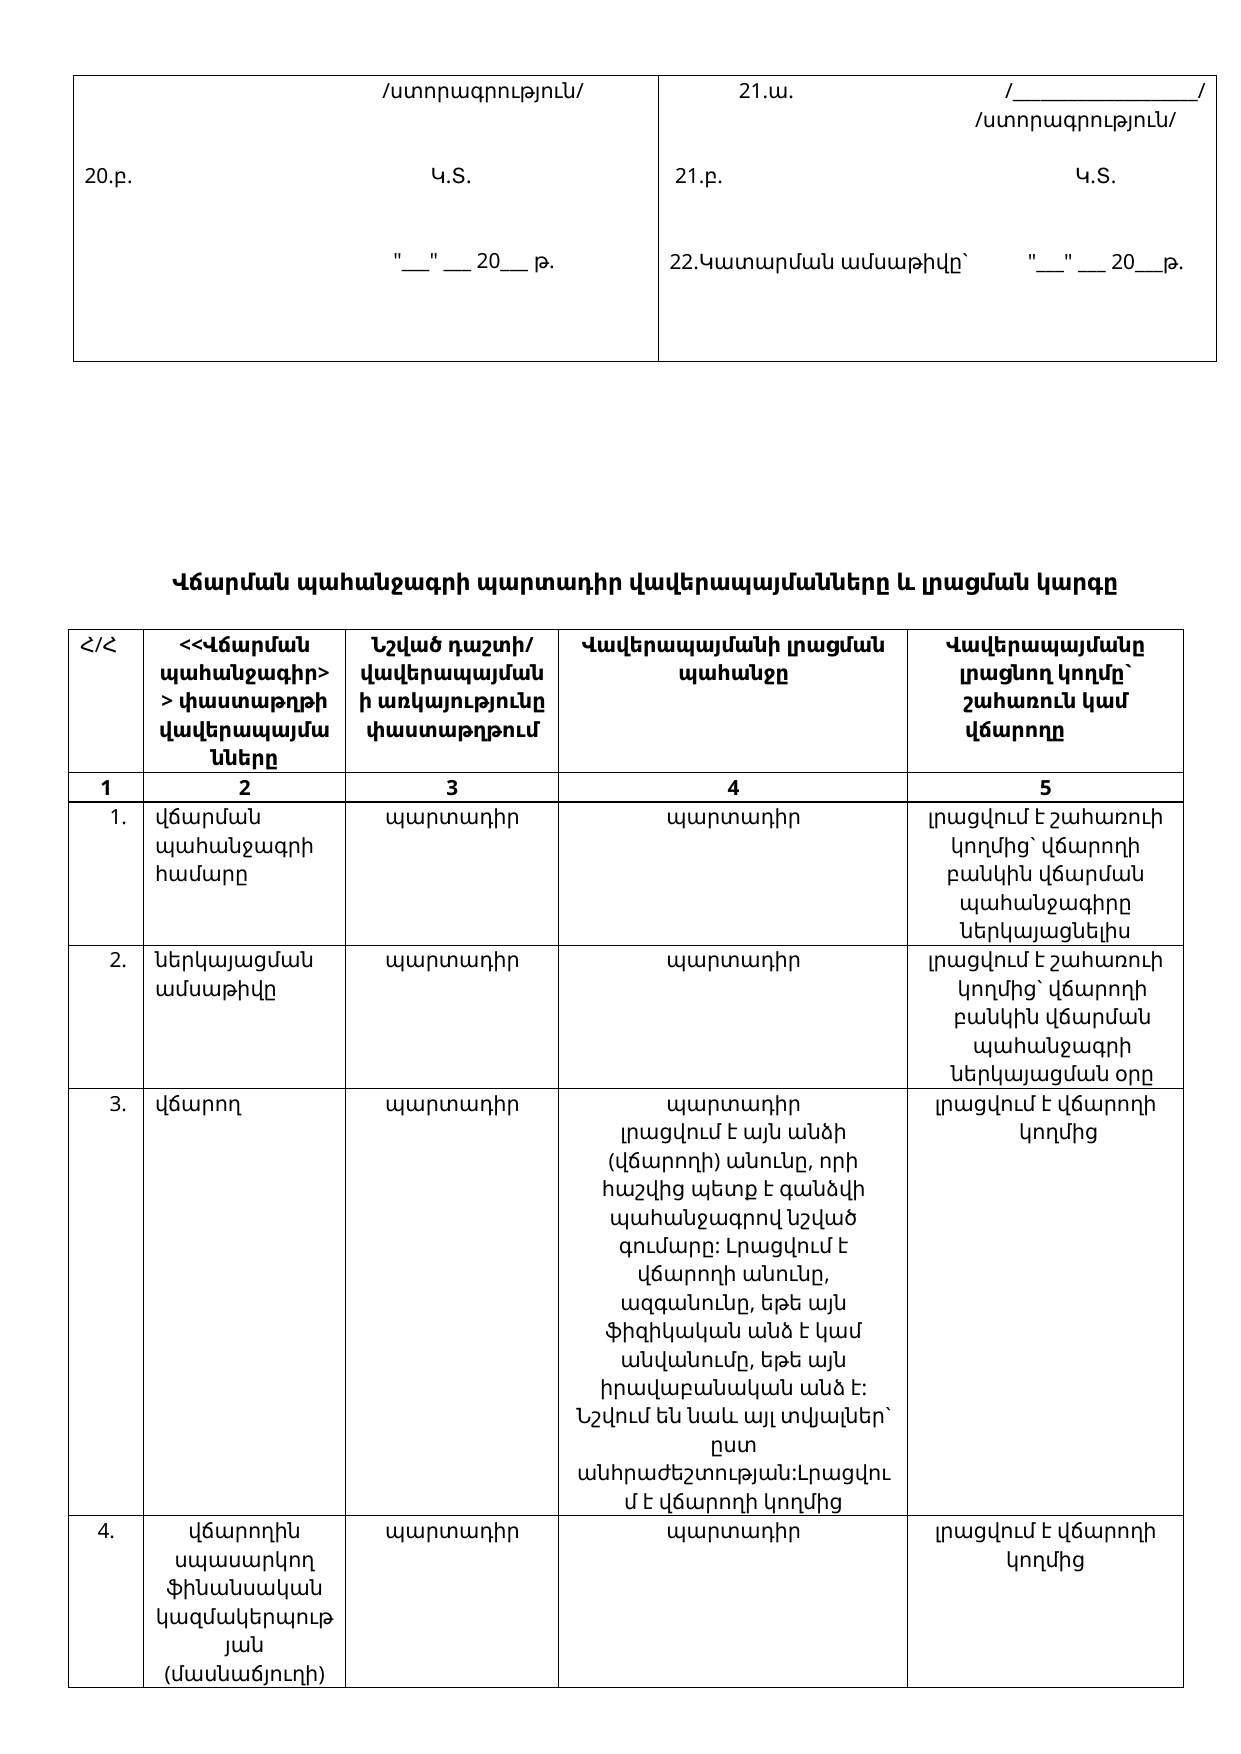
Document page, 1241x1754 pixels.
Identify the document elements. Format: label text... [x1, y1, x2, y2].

table_cell պարտադիր [346, 803, 558, 944]
table_cell 4. [69, 1516, 143, 1687]
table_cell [144, 1516, 345, 1687]
table_cell 2 [144, 773, 345, 801]
table_cell [69, 946, 143, 1088]
table_cell լրացվում է շահառուի կողմից` վճարողի բանկին վճարման պահանջագիրը ներկայացնելիս [908, 803, 1183, 944]
table_header Վավերապայմանը լրացնող կողմը` շահառուն կամ վճարողը [908, 630, 1183, 772]
table_cell 5 [908, 773, 1183, 801]
table_header Նշված դաշտի/ վավերապայմանի առկայությունը փաստաթղթում [346, 630, 558, 772]
table_cell [69, 803, 143, 944]
table_cell ներկայացման ամսաթիվը [144, 946, 345, 1088]
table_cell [74, 76, 658, 361]
table_cell լրացվում է շահառուի կողմից` վճարողի բանկին վճարման պահանջագրի ներկայացման օրը [908, 946, 1183, 1088]
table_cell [659, 76, 1216, 361]
table_cell պարտադիր [346, 1089, 558, 1515]
table_cell վճարման պահանջագրի համարը [144, 803, 345, 944]
table_cell 4 [559, 773, 907, 801]
table_cell պարտադիր [346, 1516, 558, 1687]
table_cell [908, 1516, 1183, 1687]
table_cell 1 [69, 773, 143, 801]
table_cell պարտադիր [559, 946, 907, 1088]
table_cell վճարող [144, 1089, 345, 1515]
text Վճարման պահանջագրի պարտադիր վավերապայմանները և լրացման կարգը [118, 566, 1171, 597]
table_cell պարտադիր [346, 946, 558, 1088]
table_cell պարտադիր [559, 1516, 907, 1687]
table_cell լրացվում է վճարողի կողմից [908, 1089, 1183, 1515]
table_cell 3 [346, 773, 558, 801]
table_header Հ/Հ [69, 630, 143, 772]
table_cell [69, 1089, 143, 1515]
table_header Վավերապայմանի լրացման պահանջը [559, 630, 907, 772]
table_header <<Վճարման պահանջագիր>> փաստաթղթի վավերապայմանները [144, 630, 345, 772]
table_cell պարտադիր լրացվում է այն անձի (վճարողի) անունը, որի հաշվից պետք է գանձվի պահանջագրով նշված գումարը: Լրացվում է վճարողի անունը, ազգանունը, եթե այն ֆիզիկական անձ է կամ անվանումը, եթե այն իրավաբանական անձ է: Նշվում են նաև այլ տվյալներ` ըստ անհրաժեշտության:Լրացվում է վճարողի կողմից [559, 1089, 907, 1515]
table_cell պարտադիր [559, 803, 907, 944]
